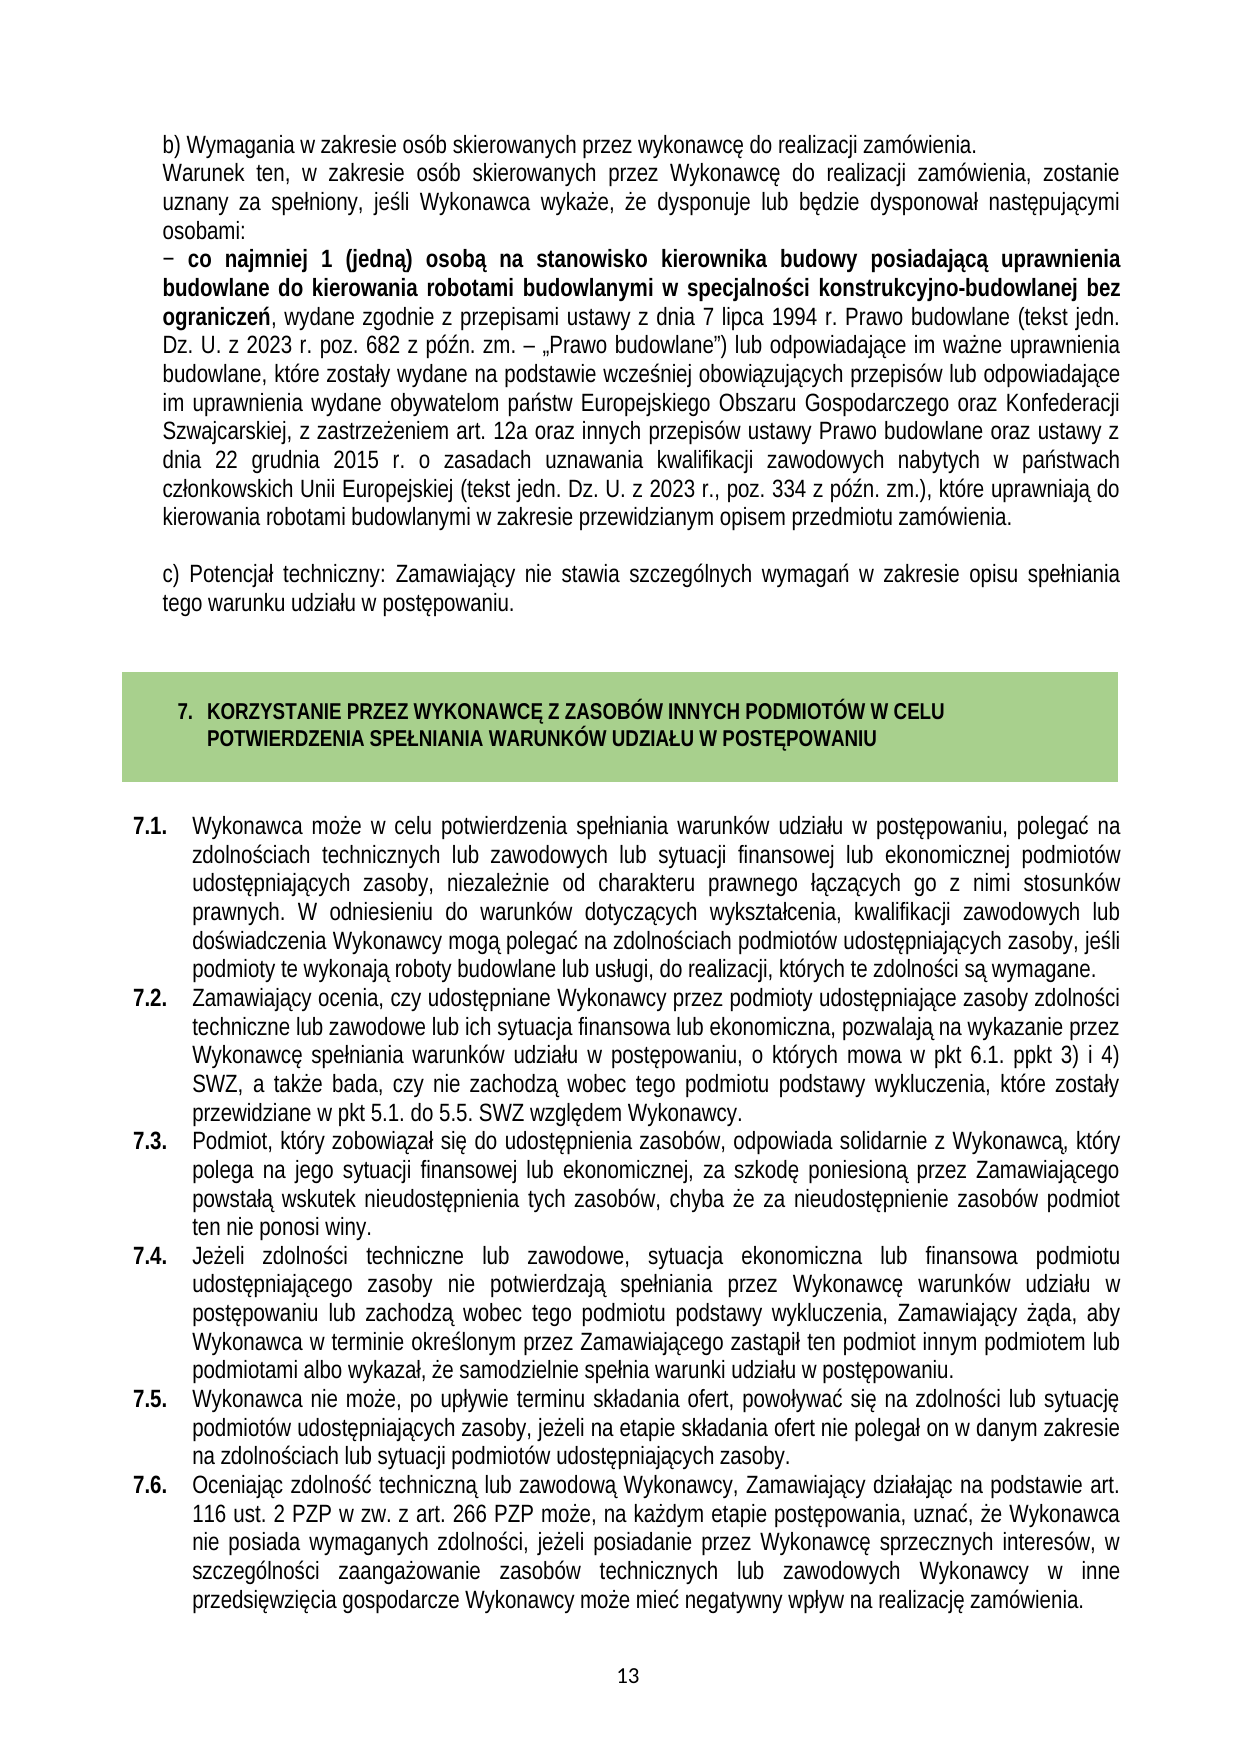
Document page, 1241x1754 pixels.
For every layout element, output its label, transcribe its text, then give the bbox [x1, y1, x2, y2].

list Wykonawca nie może, po upływie terminu składania ofert, powoływać się na zdolności lub sytuację podmiotów udostępniających zasoby, jeżeli na etapie składania ofert nie polegał on w danym zakresie na zdolnościach lub sytuacji podmiotów udostępniających zasoby. [133, 1384, 1122, 1470]
table_header KORZYSTANIE PRZEZ WYKONAWCĘ Z ZASOBÓW INNYCH PODMIOTÓW W CELU POTWIERDZENIA SPEŁNIANIA WARUNKÓW UDZIAŁU W POSTĘPOWANIU [122, 672, 1118, 782]
text b) Wymagania w zakresie osób skierowanych przez wykonawcę do realizacji zamówienia. [162, 130, 1122, 158]
text − co najmniej 1 (jedną) osobą na stanowisko kierownika budowy posiadającą uprawnienia budowlane do kierowania robotami budowlanymi w specjalności konstrukcyjno-budowlanej bez ograniczeń, wydane zgodnie z przepisami ustawy z dnia 7 lipca 1994 r. Prawo budowlane (tekst jedn. Dz. U. z 2023 r. poz. 682 z późn. zm. – „Prawo budowlane”) lub odpowiadające im ważne uprawnienia budowlane, które zostały wydane na podstawie wcześniej obowiązujących przepisów lub odpowiadające im uprawnienia wydane obywatelom państw Europejskiego Obszaru Gospodarczego oraz Konfederacji Szwajcarskiej, z zastrzeżeniem art. 12a oraz innych przepisów ustawy Prawo budowlane oraz ustawy z dnia 22 grudnia 2015 r. o zasadach uznawania kwalifikacji zawodowych nabytych w państwach członkowskich Unii Europejskiej (tekst jedn. Dz. U. z 2023 r., poz. 334 z późn. zm.), które uprawniają do kierowania robotami budowlanymi w zakresie przewidzianym opisem przedmiotu zamówienia. [162, 244, 1122, 531]
list Zamawiający ocenia, czy udostępniane Wykonawcy przez podmioty udostępniające zasoby zdolności techniczne lub zawodowe lub ich sytuacja finansowa lub ekonomiczna, pozwalają na wykazanie przez Wykonawcę spełniania warunków udziału w postępowaniu, o których mowa w pkt 6.1. ppkt 3) i 4) SWZ, a także bada, czy nie zachodzą wobec tego podmiotu podstawy wykluczenia, które zostały przewidziane w pkt 5.1. do 5.5. SWZ względem Wykonawcy. [133, 983, 1122, 1126]
list Podmiot, który zobowiązał się do udostępnienia zasobów, odpowiada solidarnie z Wykonawcą, który polega na jego sytuacji finansowej lub ekonomicznej, za szkodę poniesioną przez Zamawiającego powstałą wskutek nieudostępnienia tych zasobów, chyba że za nieudostępnienie zasobów podmiot ten nie ponosi winy. [133, 1126, 1122, 1241]
list Jeżeli zdolności techniczne lub zawodowe, sytuacja ekonomiczna lub finansowa podmiotu udostępniającego zasoby nie potwierdzają spełniania przez Wykonawcę warunków udziału w postępowaniu lub zachodzą wobec tego podmiotu podstawy wykluczenia, Zamawiający żąda, aby Wykonawca w terminie określonym przez Zamawiającego zastąpił ten podmiot innym podmiotem lub podmiotami albo wykazał, że samodzielnie spełnia warunki udziału w postępowaniu. [133, 1241, 1122, 1384]
list Wykonawca może w celu potwierdzenia spełniania warunków udziału w postępowaniu, polegać na zdolnościach technicznych lub zawodowych lub sytuacji finansowej lub ekonomicznej podmiotów udostępniających zasoby, niezależnie od charakteru prawnego łączących go z nimi stosunków prawnych. W odniesieniu do warunków dotyczących wykształcenia, kwalifikacji zawodowych lub doświadczenia Wykonawcy mogą polegać na zdolnościach podmiotów udostępniających zasoby, jeśli podmioty te wykonają roboty budowlane lub usługi, do realizacji, których te zdolności są wymagane. [133, 811, 1122, 983]
list Oceniając zdolność techniczną lub zawodową Wykonawcy, Zamawiający działając na podstawie art. 116 ust. 2 PZP w zw. z art. 266 PZP może, na każdym etapie postępowania, uznać, że Wykonawca nie posiada wymaganych zdolności, jeżeli posiadanie przez Wykonawcę sprzecznych interesów, w szczególności zaangażowanie zasobów technicznych lub zawodowych Wykonawcy w inne przedsięwzięcia gospodarcze Wykonawcy może mieć negatywny wpływ na realizację zamówienia. [133, 1470, 1122, 1613]
text Warunek ten, w zakresie osób skierowanych przez Wykonawcę do realizacji zamówienia, zostanie uznany za spełniony, jeśli Wykonawca wykaże, że dysponuje lub będzie dysponował następującymi osobami: [162, 158, 1122, 244]
text c) Potencjał techniczny: Zamawiający nie stawia szczególnych wymagań w zakresie opisu spełniania tego warunku udziału w postępowaniu. [162, 559, 1122, 617]
